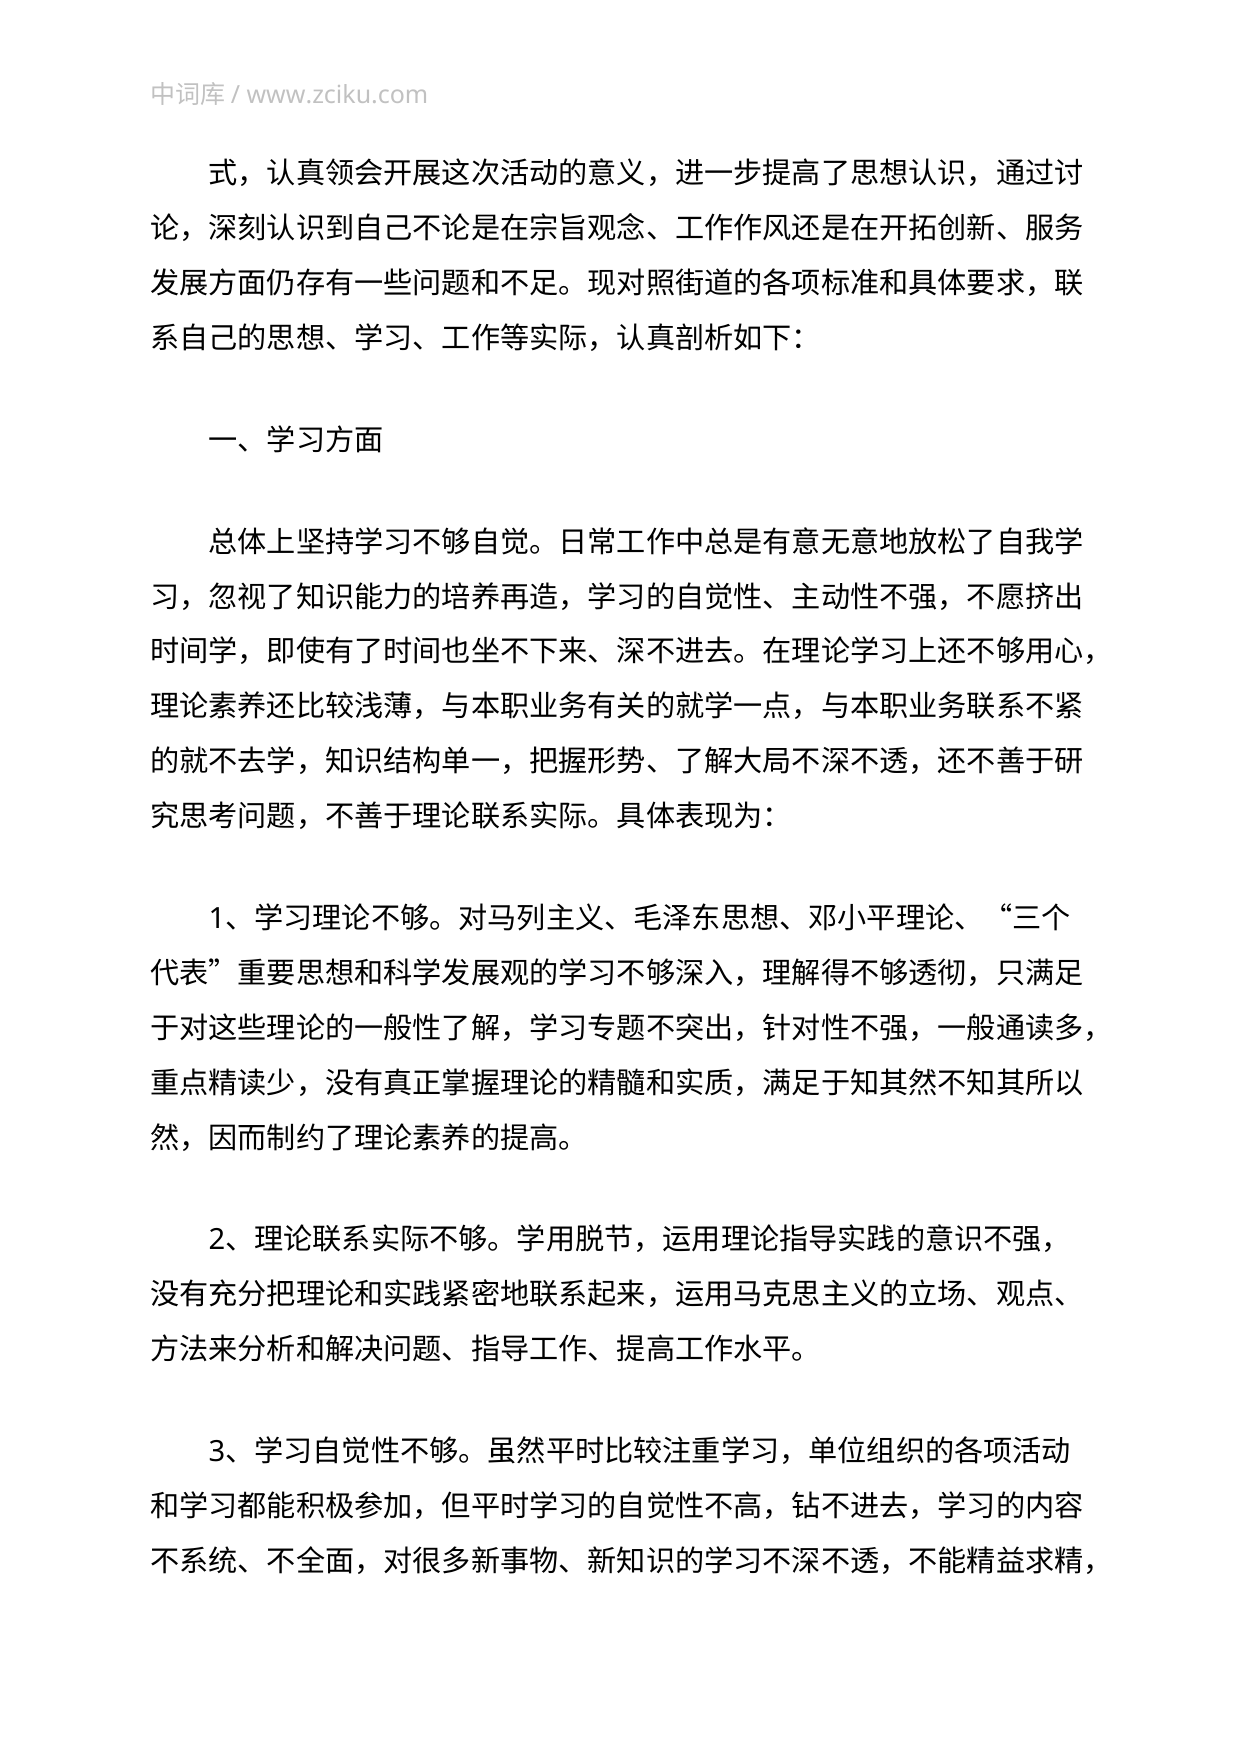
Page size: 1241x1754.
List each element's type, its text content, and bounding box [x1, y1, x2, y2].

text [150, 1428, 1090, 1580]
text 2、理论联系实际不够。学用脱节，运用理论指导实践的意识不强，没有充分把理论和实践紧密地联系起来，运用马克思主义的立场、观点、方法来分析和解决问题、指导工作、提高工作水平。 [150, 1216, 1090, 1368]
text 式，认真领会开展这次活动的意义，进一步提高了思想认识，通过讨论，深刻认识到自己不论是在宗旨观念、工作作风还是在开拓创新、服务发展方面仍存有一些问题和不足。现对照街道的各项标准和具体要求，联系自己的思想、学习、工作等实际，认真剖析如下： [150, 150, 1090, 357]
text 1、学习理论不够。对马列主义、毛泽东思想、邓小平理论、“三个代表”重要思想和科学发展观的学习不够深入，理解得不够透彻，只满足于对这些理论的一般性了解，学习专题不突出，针对性不强，一般通读多，重点精读少，没有真正掌握理论的精髓和实质，满足于知其然不知其所以然，因而制约了理论素养的提高。 [150, 894, 1090, 1156]
text 总体上坚持学习不够自觉。日常工作中总是有意无意地放松了自我学习，忽视了知识能力的培养再造，学习的自觉性、主动性不强，不愿挤出时间学，即使有了时间也坐不下来、深不进去。在理论学习上还不够用心，理论素养还比较浅薄，与本职业务有关的就学一点，与本职业务联系不紧的就不去学，知识结构单一，把握形势、了解大局不深不透，还不善于研究思考问题，不善于理论联系实际。具体表现为： [150, 518, 1090, 835]
text 一、学习方面 [150, 416, 1090, 459]
